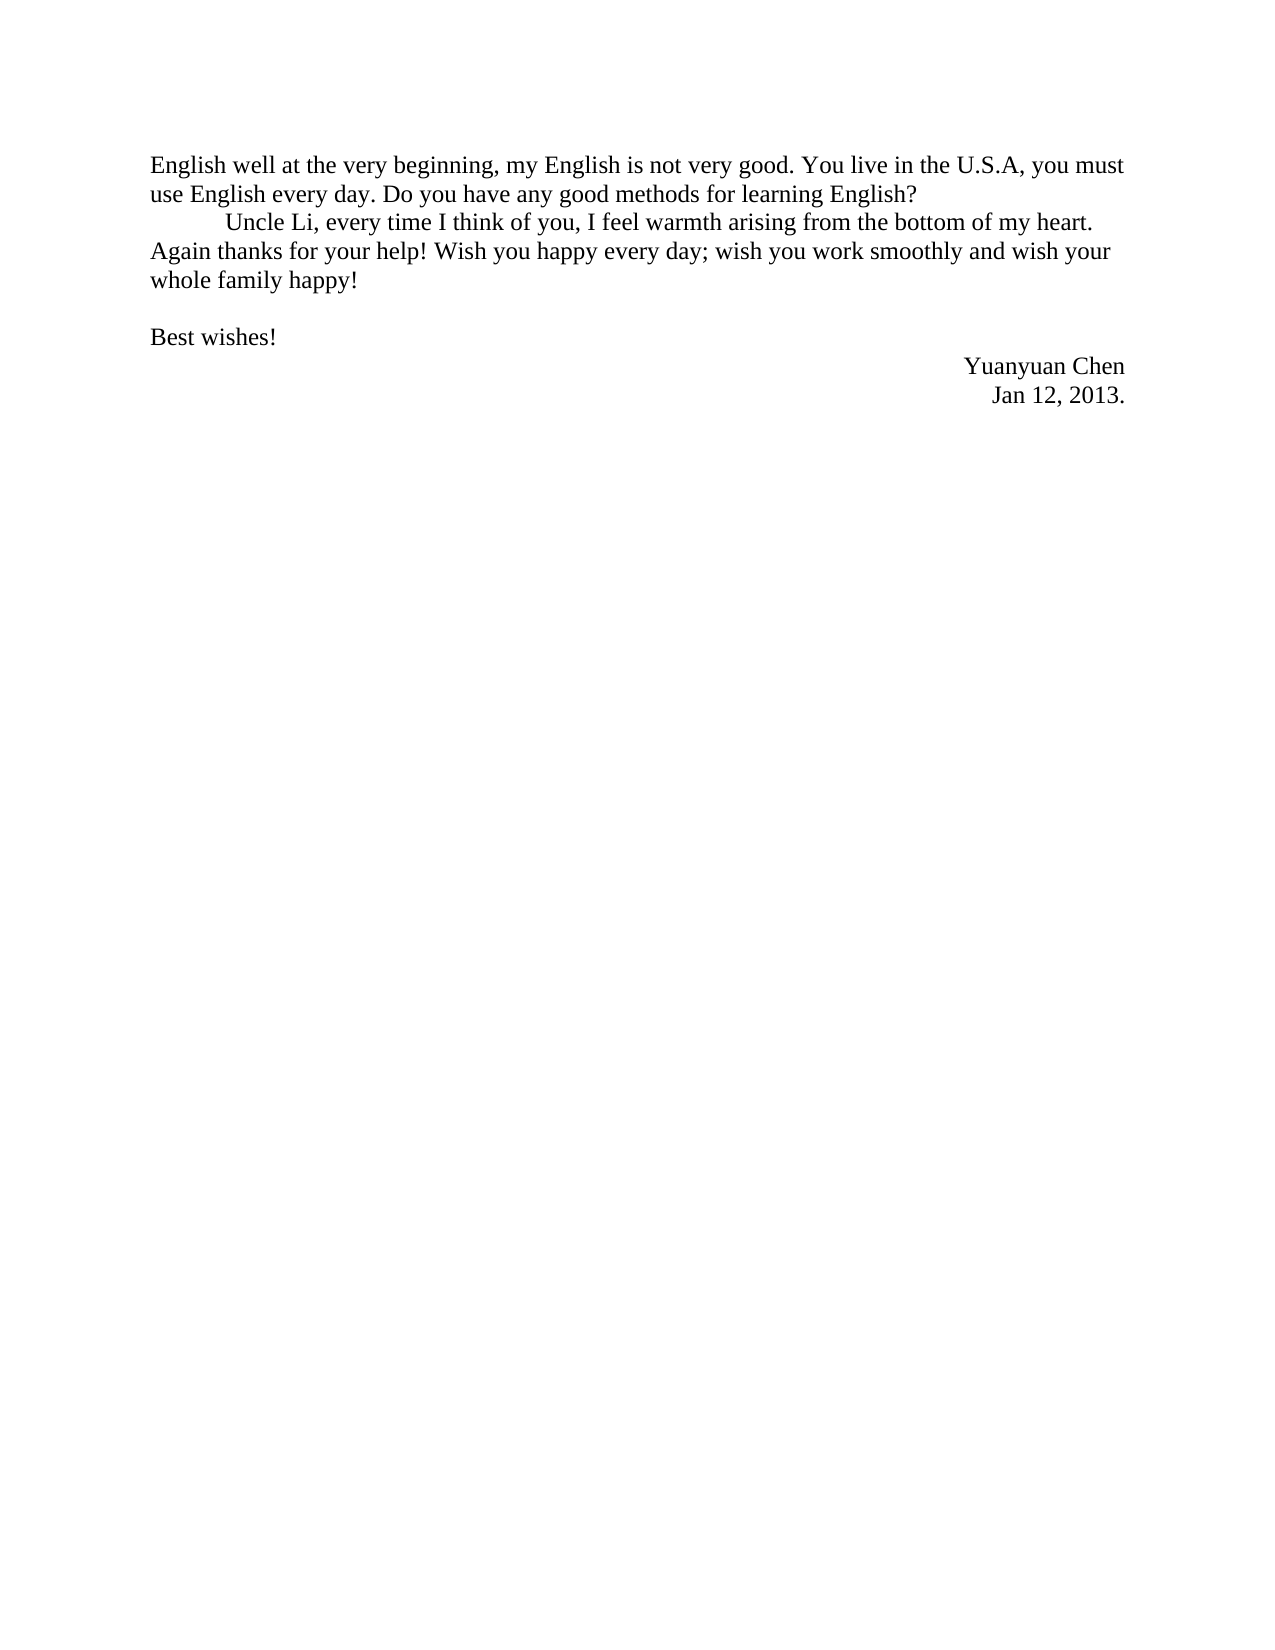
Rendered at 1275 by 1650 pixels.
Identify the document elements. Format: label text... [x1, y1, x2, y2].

text Uncle Li, every time I think of you, I feel warmth arising from the bottom of my heart. Again thanks for your help! Wish you happy every day; wish you work smoothly and wish your whole family happy! [150, 207, 1125, 294]
text Best wishes! [150, 322, 1125, 351]
text Jan 12, 2013. [150, 380, 1125, 409]
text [150, 150, 1125, 207]
text Yuanyuan Chen [150, 351, 1125, 380]
